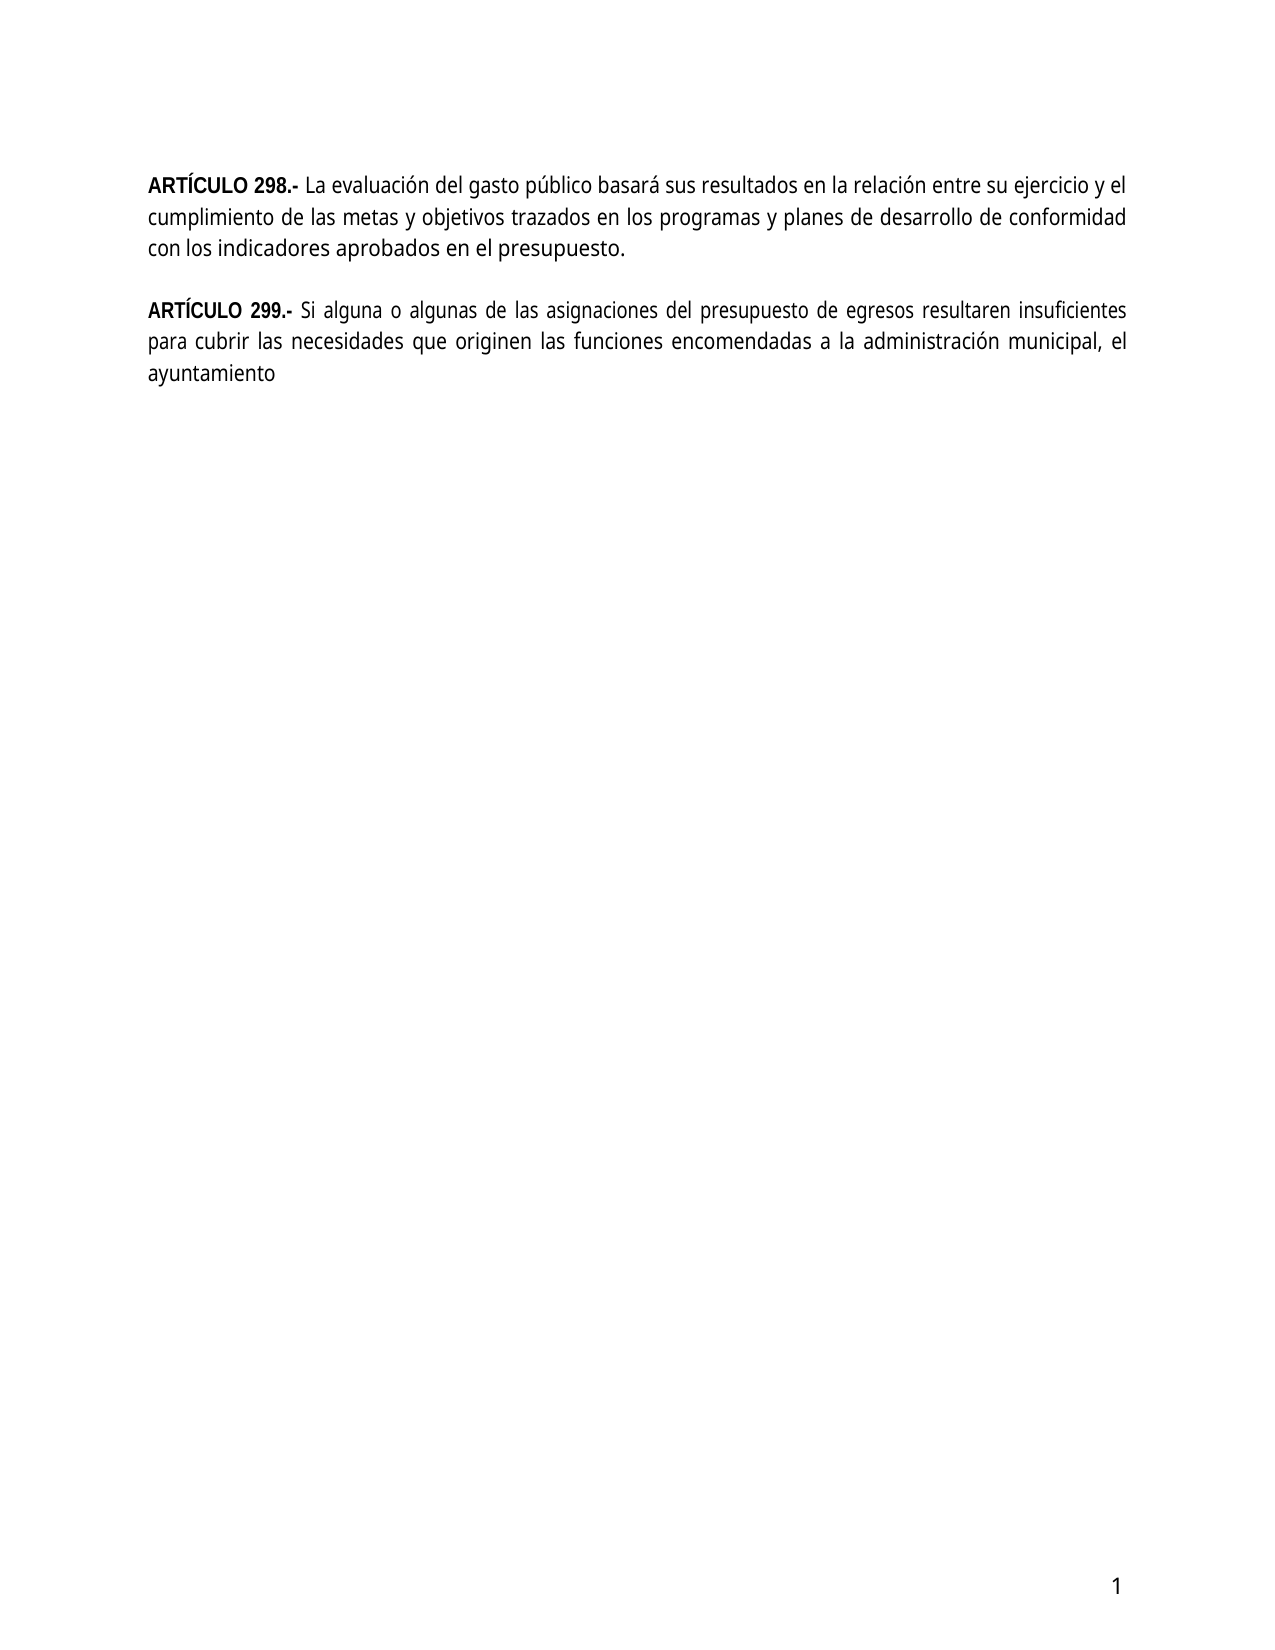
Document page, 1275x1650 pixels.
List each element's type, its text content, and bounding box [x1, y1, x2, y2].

text ARTÍCULO 299.- Si alguna o algunas de las asignaciones del presupuesto de egresos resultaren insuficientes para cubrir las necesidades que originen las funciones encomendadas a la administración municipal, el ayuntamiento [148, 294, 1128, 388]
text ARTÍCULO 298.- La evaluación del gasto público basará sus resultados en la relación entre su ejercicio y el cumplimiento de las metas y objetivos trazados en los programas y planes de desarrollo de conformidad con los indicadores aprobados en el presupuesto. [148, 169, 1128, 263]
